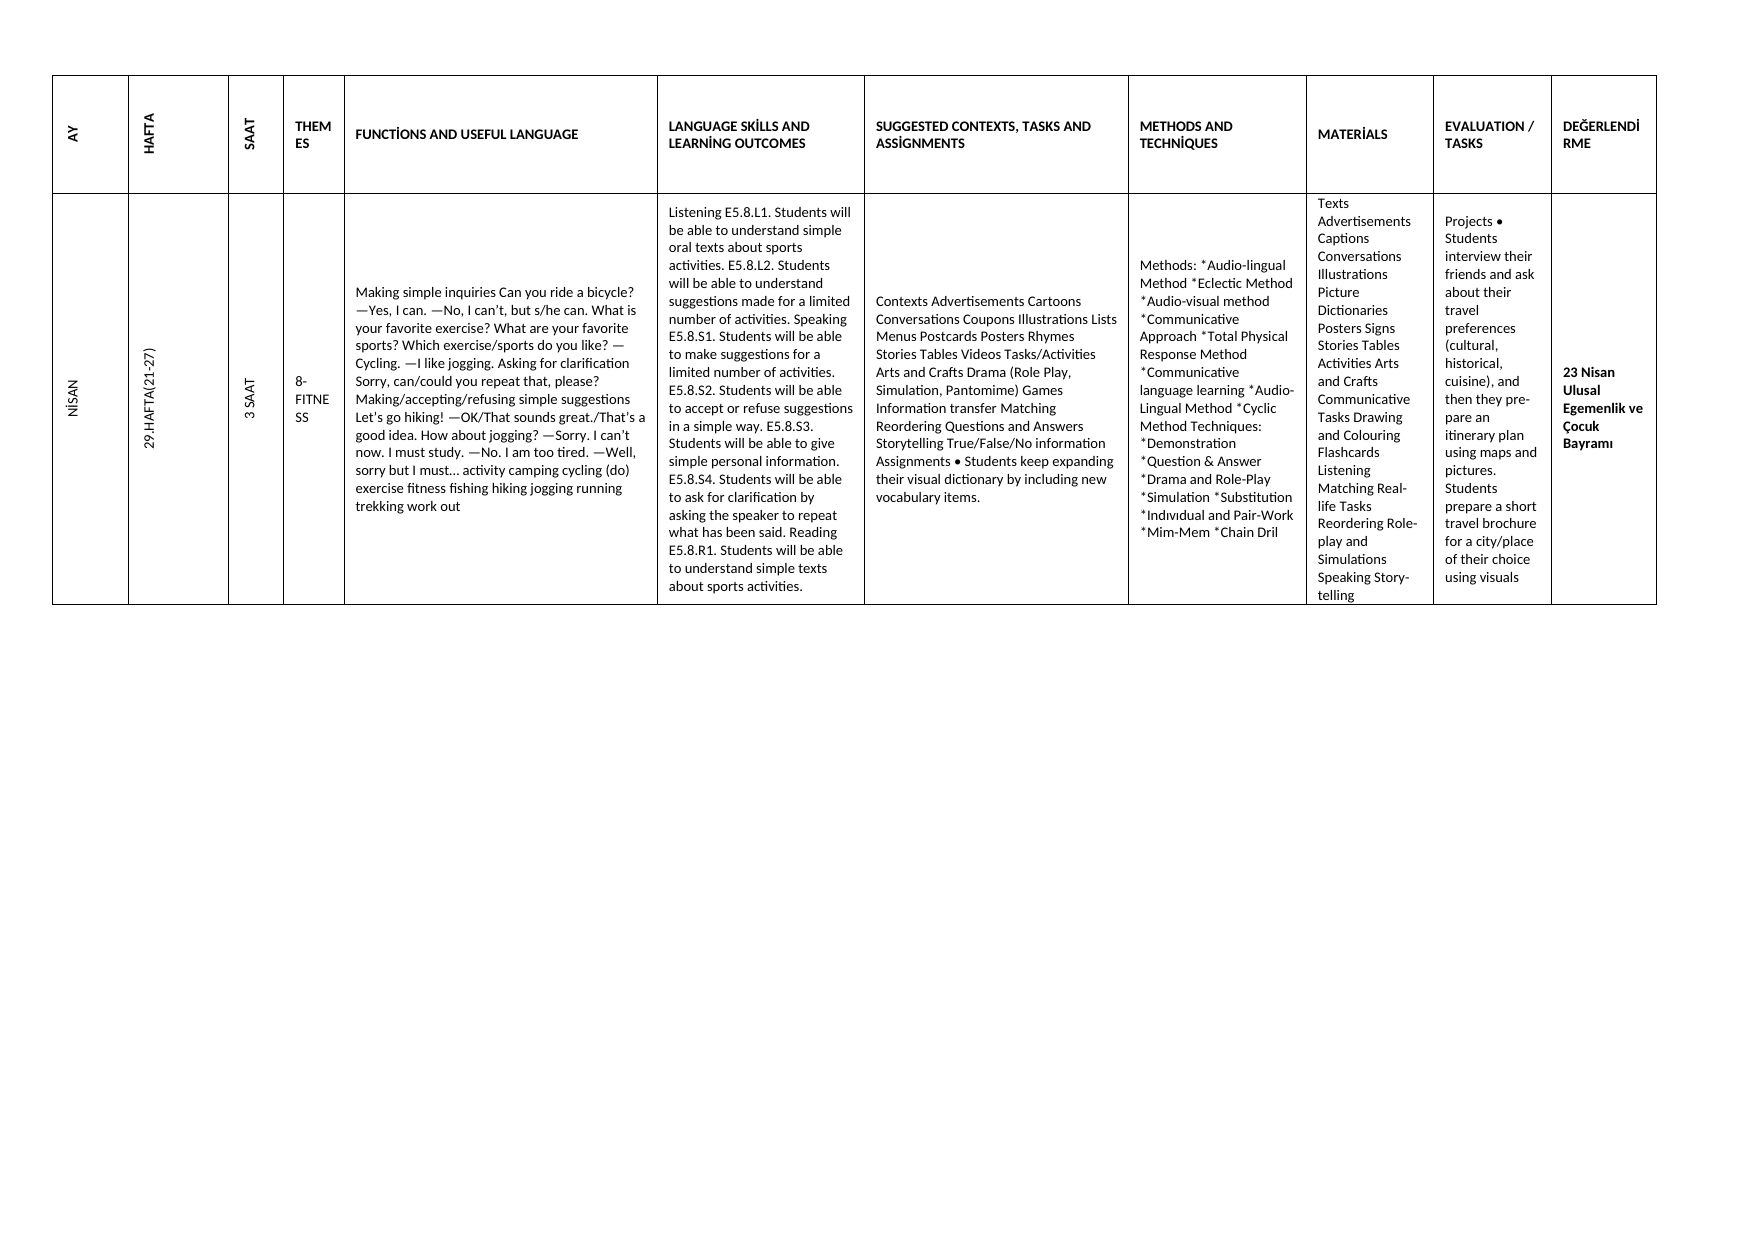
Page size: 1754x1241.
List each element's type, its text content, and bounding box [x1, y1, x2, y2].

table_header EVALUATION / TASKS [1434, 76, 1551, 193]
table_header METHODS AND TECHNİQUES [1129, 76, 1306, 193]
table_header SAAT [229, 76, 283, 193]
table_header THEMES [284, 76, 344, 193]
table_header MATERİALS [1307, 76, 1433, 193]
table_header LANGUAGE SKİLLS AND LEARNİNG OUTCOMES [658, 76, 864, 193]
table_header SUGGESTED CONTEXTS, TASKS AND ASSİGNMENTS [865, 76, 1128, 193]
table_cell 8- FITNESS [284, 194, 344, 604]
table_cell 3 SAAT [229, 194, 283, 604]
table_header DEĞERLENDİRME [1552, 76, 1656, 193]
table_cell 29.HAFTA(21-27) [129, 194, 228, 604]
table_header FUNCTİONS AND USEFUL LANGUAGE [345, 76, 657, 193]
table_header AY [53, 76, 128, 193]
table_cell 23 Nisan Ulusal Egemenlik ve Çocuk Bayramı [1552, 194, 1656, 604]
table_cell NİSAN [53, 194, 128, 604]
table_header HAFTA [129, 76, 228, 193]
